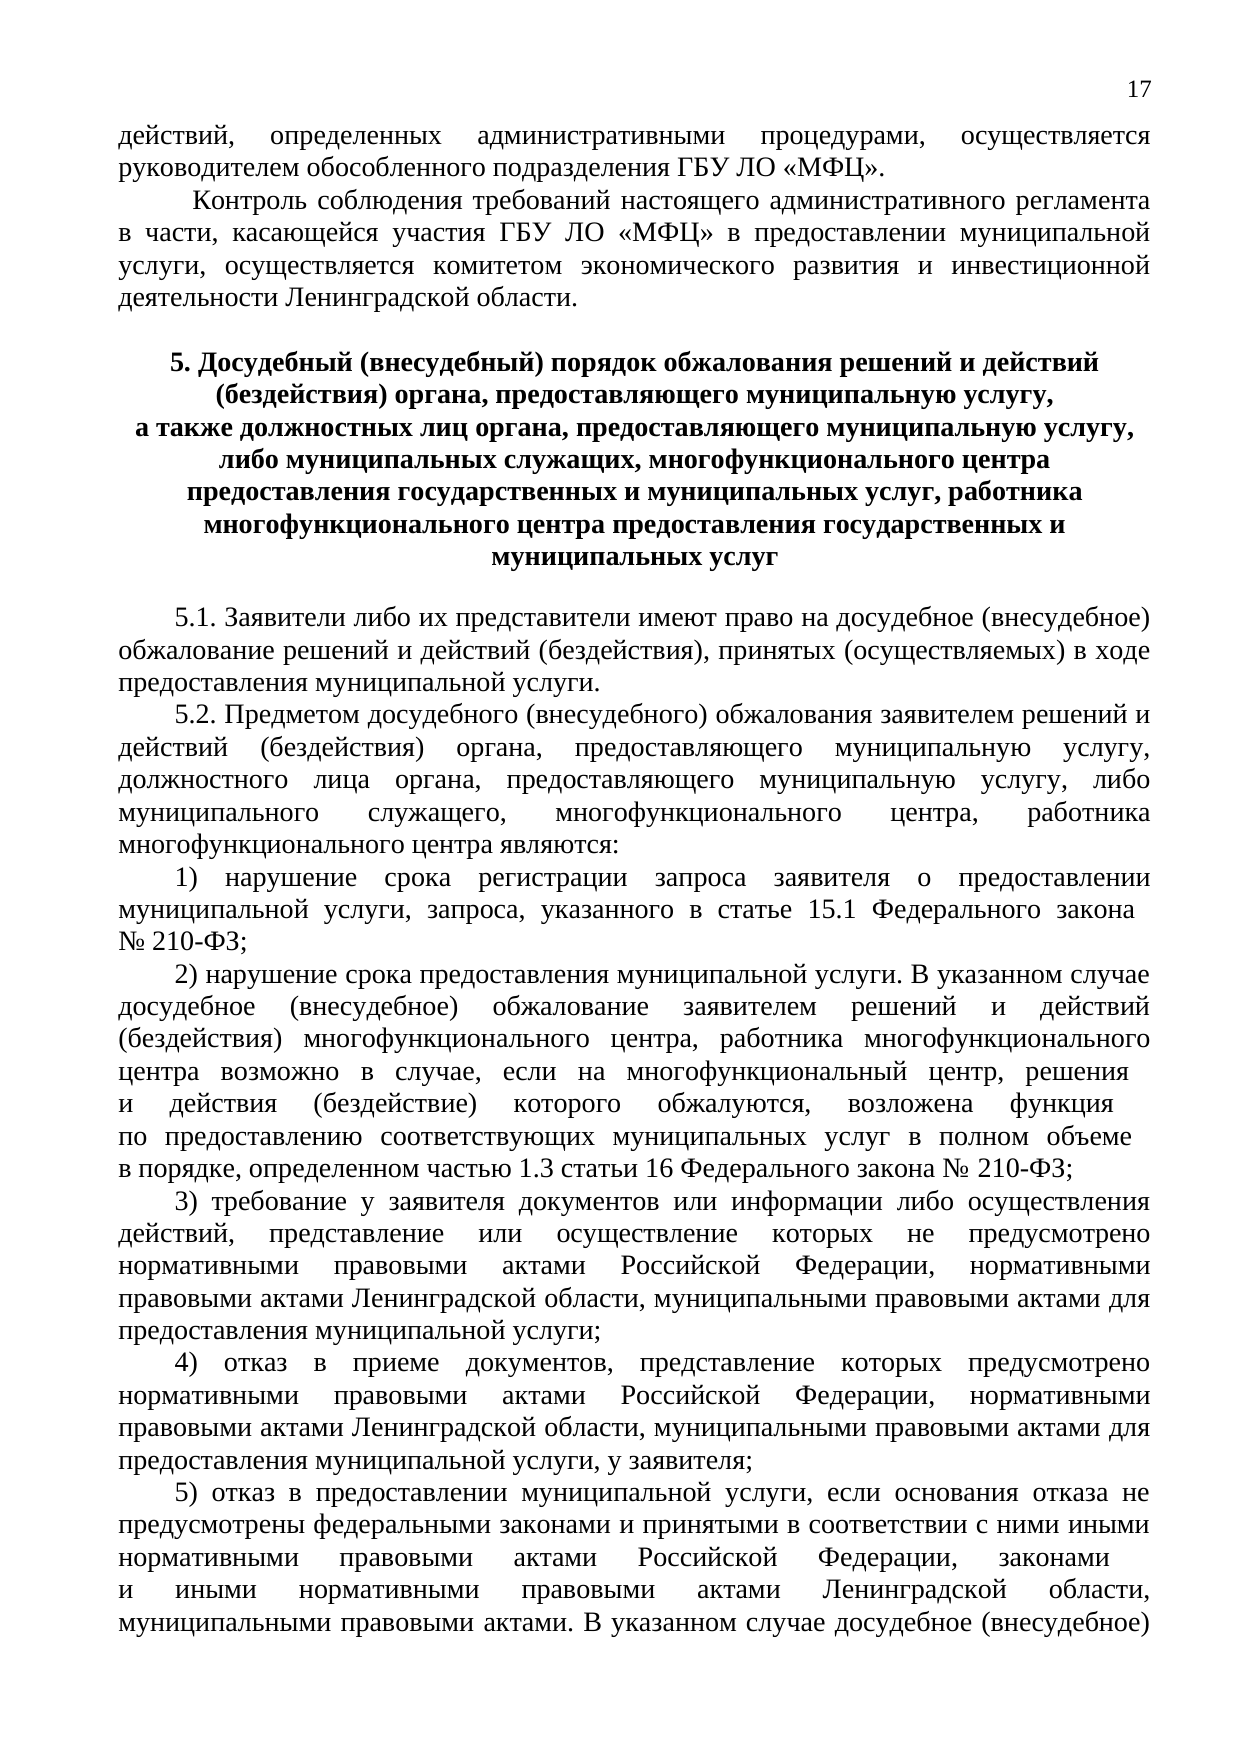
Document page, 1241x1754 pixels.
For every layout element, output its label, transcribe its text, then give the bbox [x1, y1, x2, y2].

text а также должностных лиц органа, предоставляющего муниципальную услугу, либо муниципальных служащих, многофункционального центра предоставления государственных и муниципальных услуг, работника многофункционального центра предоставления государственных и муниципальных услуг [118, 410, 1152, 572]
subtitle 5. Досудебный (внесудебный) порядок обжалования решений и действий (бездействия) органа, предоставляющего муниципальную услугу, [118, 345, 1152, 410]
text 2) нарушение срока предоставления муниципальной услуги. В указанном случае досудебное (внесудебное) обжалование заявителем решений и действий (бездействия) многофункционального центра, работника многофункционального центра возможно в случае, если на многофункциональный центр, решения и действия (бездействие) которого обжалуются, возложена функция по предоставлению соответствующих муниципальных услуг в полном объеме в порядке, определенном частью 1.3 статьи 16 Федерального закона № 210-ФЗ; [118, 957, 1152, 1183]
text 3) требование у заявителя документов или информации либо осуществления действий, представление или осуществление которых не предусмотрено нормативными правовыми актами Российской Федерации, нормативными правовыми актами Ленинградской области, муниципальными правовыми актами для предоставления муниципальной услуги; [118, 1183, 1152, 1346]
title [118, 118, 1152, 183]
title Контроль соблюдения требований настоящего административного регламента в части, касающейся участия ГБУ ЛО «МФЦ» в предоставлении муниципальной услуги, осуществляется комитетом экономического развития и инвестиционной деятельности Ленинградской области. [118, 183, 1152, 312]
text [118, 1475, 1152, 1637]
text 5.1. Заявители либо их представители имеют право на досудебное (внесудебное) обжалование решений и действий (бездействия), принятых (осуществляемых) в ходе предоставления муниципальной услуги. [118, 600, 1152, 698]
text 1) нарушение срока регистрации запроса заявителя о предоставлении муниципальной услуги, запроса, указанного в статье 15.1 Федерального закона № 210-ФЗ; [118, 859, 1152, 957]
text 5.2. Предметом досудебного (внесудебного) обжалования заявителем решений и действий (бездействия) органа, предоставляющего муниципальную услугу, должностного лица органа, предоставляющего муниципальную услугу, либо муниципального служащего, многофункционального центра, работника многофункционального центра являются: [118, 698, 1152, 859]
text 4) отказ в приеме документов, представление которых предусмотрено нормативными правовыми актами Российской Федерации, нормативными правовыми актами Ленинградской области, муниципальными правовыми актами для предоставления муниципальной услуги, у заявителя; [118, 1346, 1152, 1475]
